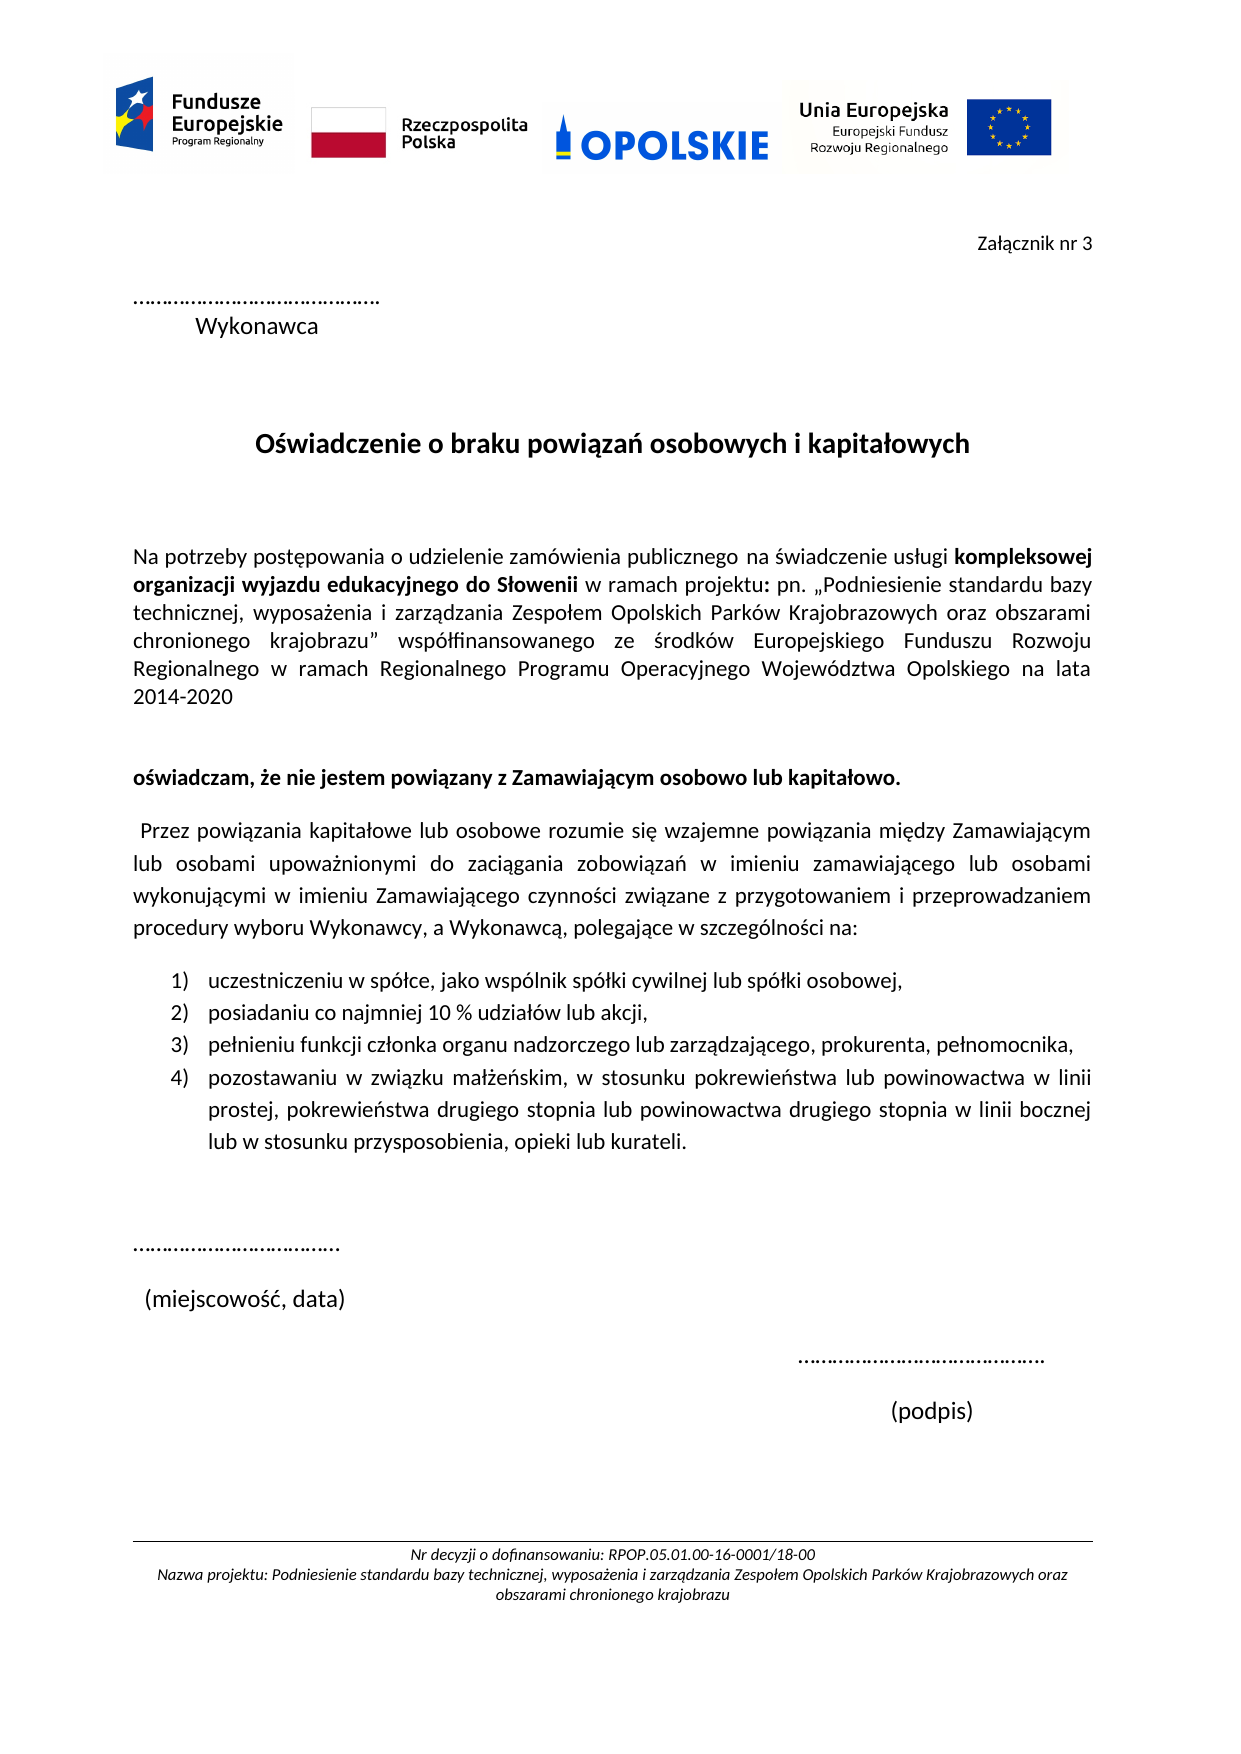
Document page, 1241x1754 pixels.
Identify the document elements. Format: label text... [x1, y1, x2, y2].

text ……………………………… [133, 1227, 1093, 1258]
list pozostawaniu w związku małżeńskim, w stosunku pokrewieństwa lub powinowactwa w linii prostej, pokrewieństwa drugiego stopnia lub powinowactwa drugiego stopnia w linii bocznej lub w stosunku przysposobienia, opieki lub kurateli. [170, 1063, 1093, 1155]
text ……………………………………. [133, 1339, 1093, 1370]
text (podpis) [133, 1395, 1093, 1426]
text (miejscowość, data) [133, 1283, 1093, 1314]
text Wykonawca [133, 310, 1093, 369]
text Przez powiązania kapitałowe lub osobowe rozumie się wzajemne powiązania między Zamawiającym lub osobami upoważnionymi do zaciągania zobowiązań w imieniu zamawiającego lub osobami wykonującymi w imieniu Zamawiającego czynności związane z przygotowaniem i przeprowadzaniem procedury wyboru Wykonawcy, a Wykonawcą, polegające w szczególności na: [133, 816, 1093, 941]
list posiadaniu co najmniej 10 % udziałów lub akcji, [170, 998, 1093, 1026]
list uczestniczeniu w spółce, jako wspólnik spółki cywilnej lub spółki osobowej, [170, 966, 1093, 994]
text Na potrzeby postępowania o udzielenie zamówienia publicznego na świadczenie usługi kompleksowej organizacji wyjazdu edukacyjnego do Słowenii w ramach projektu: pn. „Podniesienie standardu bazy technicznej, wyposażenia i zarządzania Zespołem Opolskich Parków Krajobrazowych oraz obszarami chronionego krajobrazu” współfinansowanego ze środków Europejskiego Funduszu Rozwoju Regionalnego w ramach Regionalnego Programu Operacyjnego Województwa Opolskiego na lata 2014-2020 [133, 542, 1093, 710]
text oświadczam, że nie jestem powiązany z Zamawiającym osobowo lub kapitałowo. [133, 763, 1093, 791]
text Oświadczenie o braku powiązań osobowych i kapitałowych [133, 425, 1093, 460]
list pełnieniu funkcji członka organu nadzorczego lub zarządzającego, prokurenta, pełnomocnika, [170, 1030, 1093, 1058]
text Załącznik nr 3 [133, 230, 1093, 255]
picture [103, 53, 1069, 174]
text ……………………………………. [133, 280, 1093, 310]
